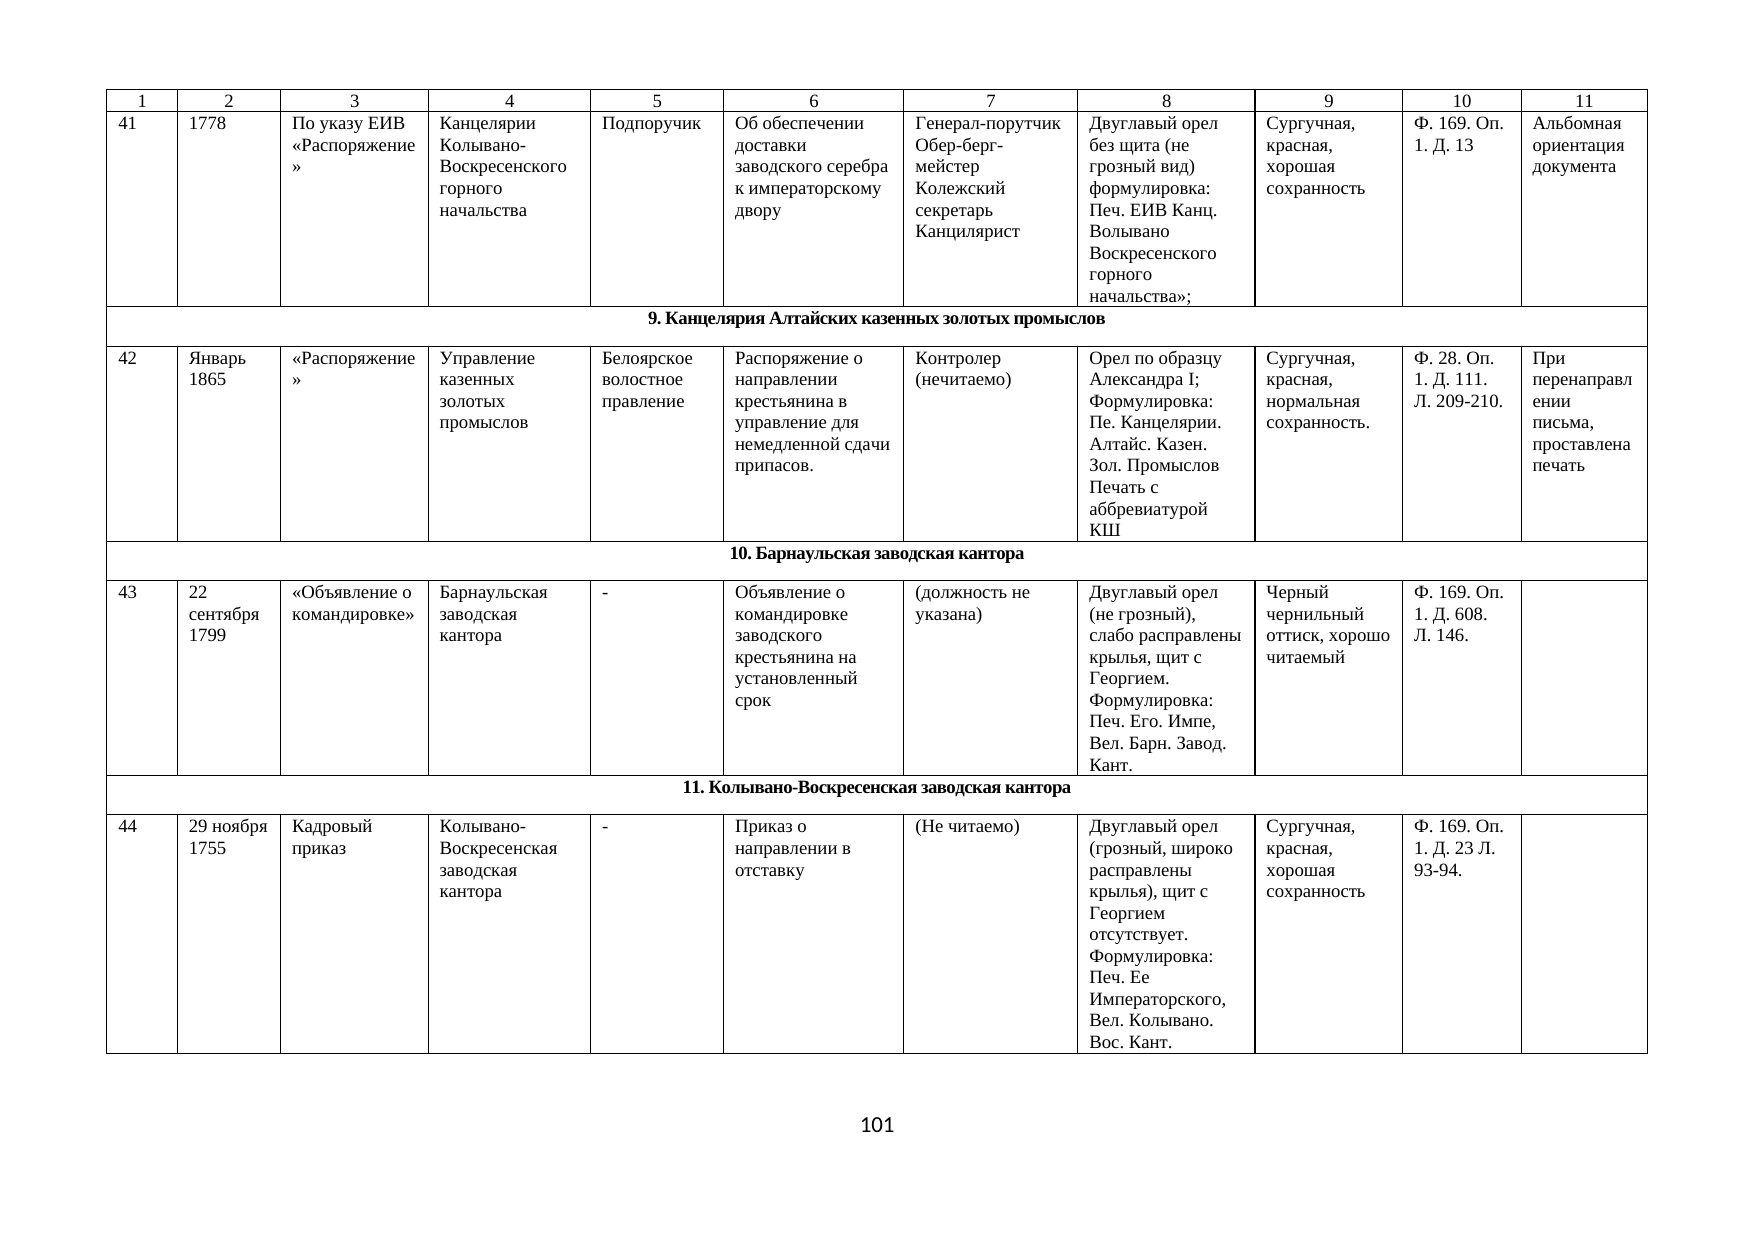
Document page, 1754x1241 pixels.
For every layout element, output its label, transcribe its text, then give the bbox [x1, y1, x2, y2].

table_cell 29 ноября 1755 [178, 815, 280, 1052]
table_cell Об обеспечении доставки заводского серебра к императорскому двору [724, 112, 903, 306]
table_cell 1778 [178, 112, 280, 306]
table_cell Генерал-порутчик Обер-берг-мейстер Колежский секретарь Канцилярист [904, 112, 1077, 306]
table_cell Январь 1865 [178, 347, 280, 541]
table_cell Распоряжение о направлении крестьянина в управление для немедленной сдачи припасов. [724, 347, 903, 541]
table_header 9 [1256, 90, 1402, 111]
table_cell Сургучная, красная, хорошая сохранность [1256, 112, 1402, 306]
table_cell 10. Барнаульская заводская кантора [107, 542, 1647, 580]
table_cell 41 [107, 112, 177, 306]
table_cell (должность не указана) [904, 581, 1077, 775]
table_cell По указу ЕИВ «Распоряжение» [281, 112, 428, 306]
table_cell [1522, 815, 1647, 1052]
table_cell 44 [107, 815, 177, 1052]
table_cell Двуглавый орел (грозный, широко расправлены крылья), щит с Георгием отсутствует. Формулировка: Печ. Ее Императорского, Вел. Колывано. Вос. Кант. [1078, 815, 1254, 1052]
table_cell Кадровый приказ [281, 815, 428, 1052]
table_cell 43 [107, 581, 177, 775]
table_header 6 [724, 90, 903, 111]
table_cell Приказ о направлении в отставку [724, 815, 903, 1052]
table_cell Колывано-Воскресенская заводская кантора [429, 815, 590, 1052]
table_header 10 [1403, 90, 1521, 111]
table_cell 22 сентября 1799 [178, 581, 280, 775]
table_cell - [591, 581, 723, 775]
table_cell [1522, 581, 1647, 775]
table_cell - [591, 815, 723, 1052]
table_cell 42 [107, 347, 177, 541]
table_cell Альбомная ориентация документа [1522, 112, 1647, 306]
table_cell 9. Канцелярия Алтайских казенных золотых промыслов [107, 307, 1647, 346]
table_cell Барнаульская заводская кантора [429, 581, 590, 775]
table_cell «Распоряжение» [281, 347, 428, 541]
table_header 1 [107, 90, 177, 111]
table_header 5 [591, 90, 723, 111]
table_header 3 [281, 90, 428, 111]
table_cell Черный чернильный оттиск, хорошо читаемый [1256, 581, 1402, 775]
table_cell Ф. 169. Оп. 1. Д. 608. Л. 146. [1403, 581, 1521, 775]
table_cell Подпоручик [591, 112, 723, 306]
table_cell Белоярское волостное правление [591, 347, 723, 541]
table_cell Контролер (нечитаемо) [904, 347, 1077, 541]
table_cell Управление казенных золотых промыслов [429, 347, 590, 541]
table_header 2 [178, 90, 280, 111]
table_cell (Не читаемо) [904, 815, 1077, 1052]
table_cell Ф. 169. Оп. 1. Д. 23 Л. 93-94. [1403, 815, 1521, 1052]
table_header 7 [904, 90, 1077, 111]
table_cell Двуглавый орел (не грозный), слабо расправлены крылья, щит с Георгием. Формулировка: Печ. Его. Импе, Вел. Барн. Завод. Кант. [1078, 581, 1254, 775]
table_header 8 [1078, 90, 1254, 111]
table_cell Сургучная, красная, нормальная сохранность. [1256, 347, 1402, 541]
table_cell 11. Колывано-Воскресенская заводская кантора [107, 776, 1647, 814]
table_cell Орел по образцу Александра I; Формулировка: Пе. Канцелярии. Алтайс. Казен. Зол. Промыслов Печать с аббревиатурой КШ [1078, 347, 1254, 541]
table_cell Сургучная, красная, хорошая сохранность [1256, 815, 1402, 1052]
table_cell Ф. 169. Оп. 1. Д. 13 [1403, 112, 1521, 306]
table_cell Ф. 28. Оп. 1. Д. 111. Л. 209-210. [1403, 347, 1521, 541]
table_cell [429, 112, 590, 306]
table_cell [1078, 112, 1254, 306]
table_header 4 [429, 90, 590, 111]
table_header 11 [1522, 90, 1647, 111]
table_cell Объявление о командировке заводского крестьянина на установленный срок [724, 581, 903, 775]
table_cell «Объявление о командировке» [281, 581, 428, 775]
table_cell При перенаправлении письма, проставлена печать [1522, 347, 1647, 541]
